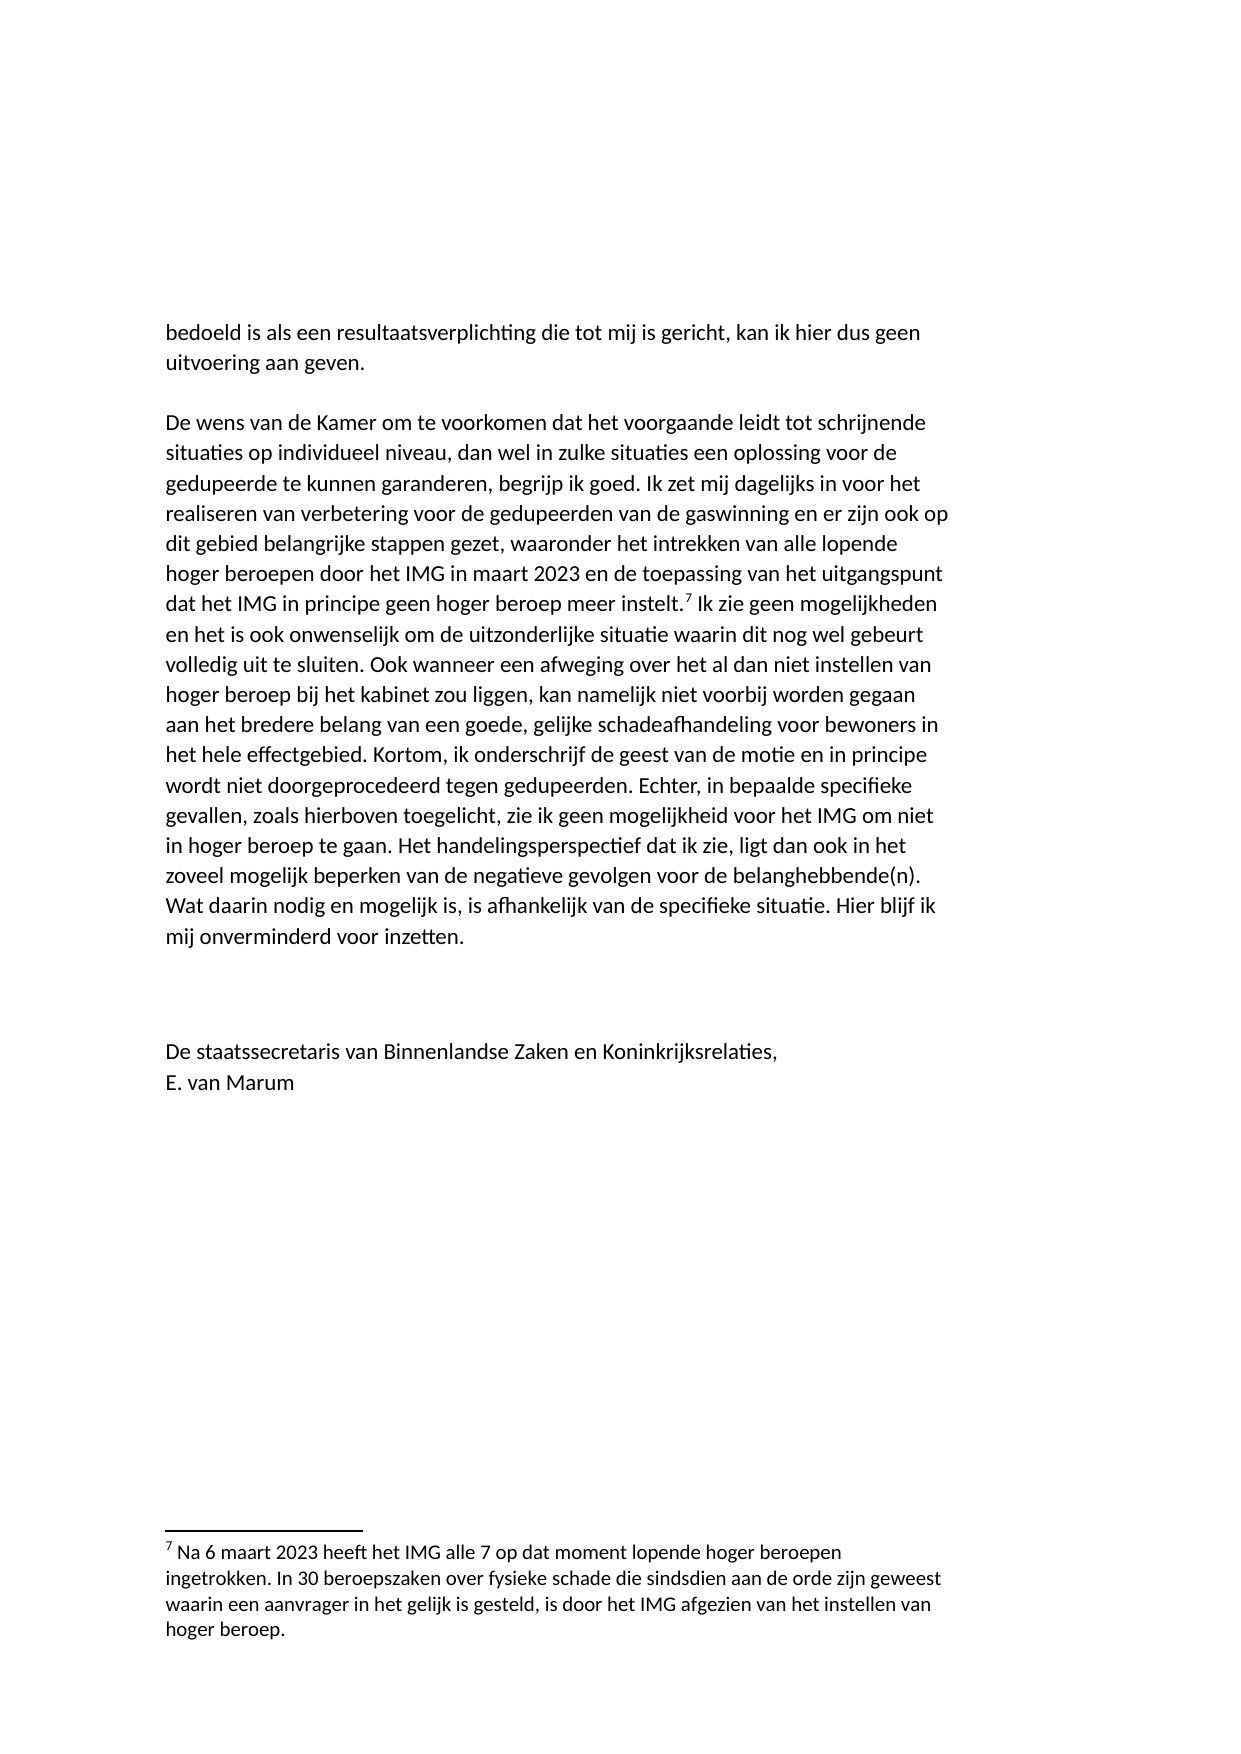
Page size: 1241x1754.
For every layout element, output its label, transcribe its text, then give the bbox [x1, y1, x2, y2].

text De wens van de Kamer om te voorkomen dat het voorgaande leidt tot schrijnende situaties op individueel niveau, dan wel in zulke situaties een oplossing voor de gedupeerde te kunnen garanderen, begrijp ik goed. Ik zet mij dagelijks in voor het realiseren van verbetering voor de gedupeerden van de gaswinning en er zijn ook op dit gebied belangrijke stappen gezet, waaronder het intrekken van alle lopende hoger beroepen door het IMG in maart 2023 en de toepassing van het uitgangspunt dat het IMG in principe geen hoger beroep meer instelt. Ik zie geen mogelijkheden en het is ook onwenselijk om de uitzonderlijke situatie waarin dit nog wel gebeurt volledig uit te sluiten. Ook wanneer een afweging over het al dan niet instellen van hoger beroep bij het kabinet zou liggen, kan namelijk niet voorbij worden gegaan aan het bredere belang van een goede, gelijke schadeafhandeling voor bewoners in het hele effectgebied. Kortom, ik onderschrijf de geest van de motie en in principe wordt niet doorgeprocedeerd tegen gedupeerden. Echter, in bepaalde specifieke gevallen, zoals hierboven toegelicht, zie ik geen mogelijkheid voor het IMG om niet in hoger beroep te gaan. Het handelingsperspectief dat ik zie, ligt dan ook in het zoveel mogelijk beperken van de negatieve gevolgen voor de belanghebbende(n). Wat daarin nodig en mogelijk is, is afhankelijk van de specifieke situatie. Hier blijf ik mij onverminderd voor inzetten. [165, 408, 951, 950]
text E. van Marum [165, 1068, 951, 1096]
text De staatssecretaris van Binnenlandse Zaken en Koninkrijksrelaties, [165, 1037, 951, 1066]
